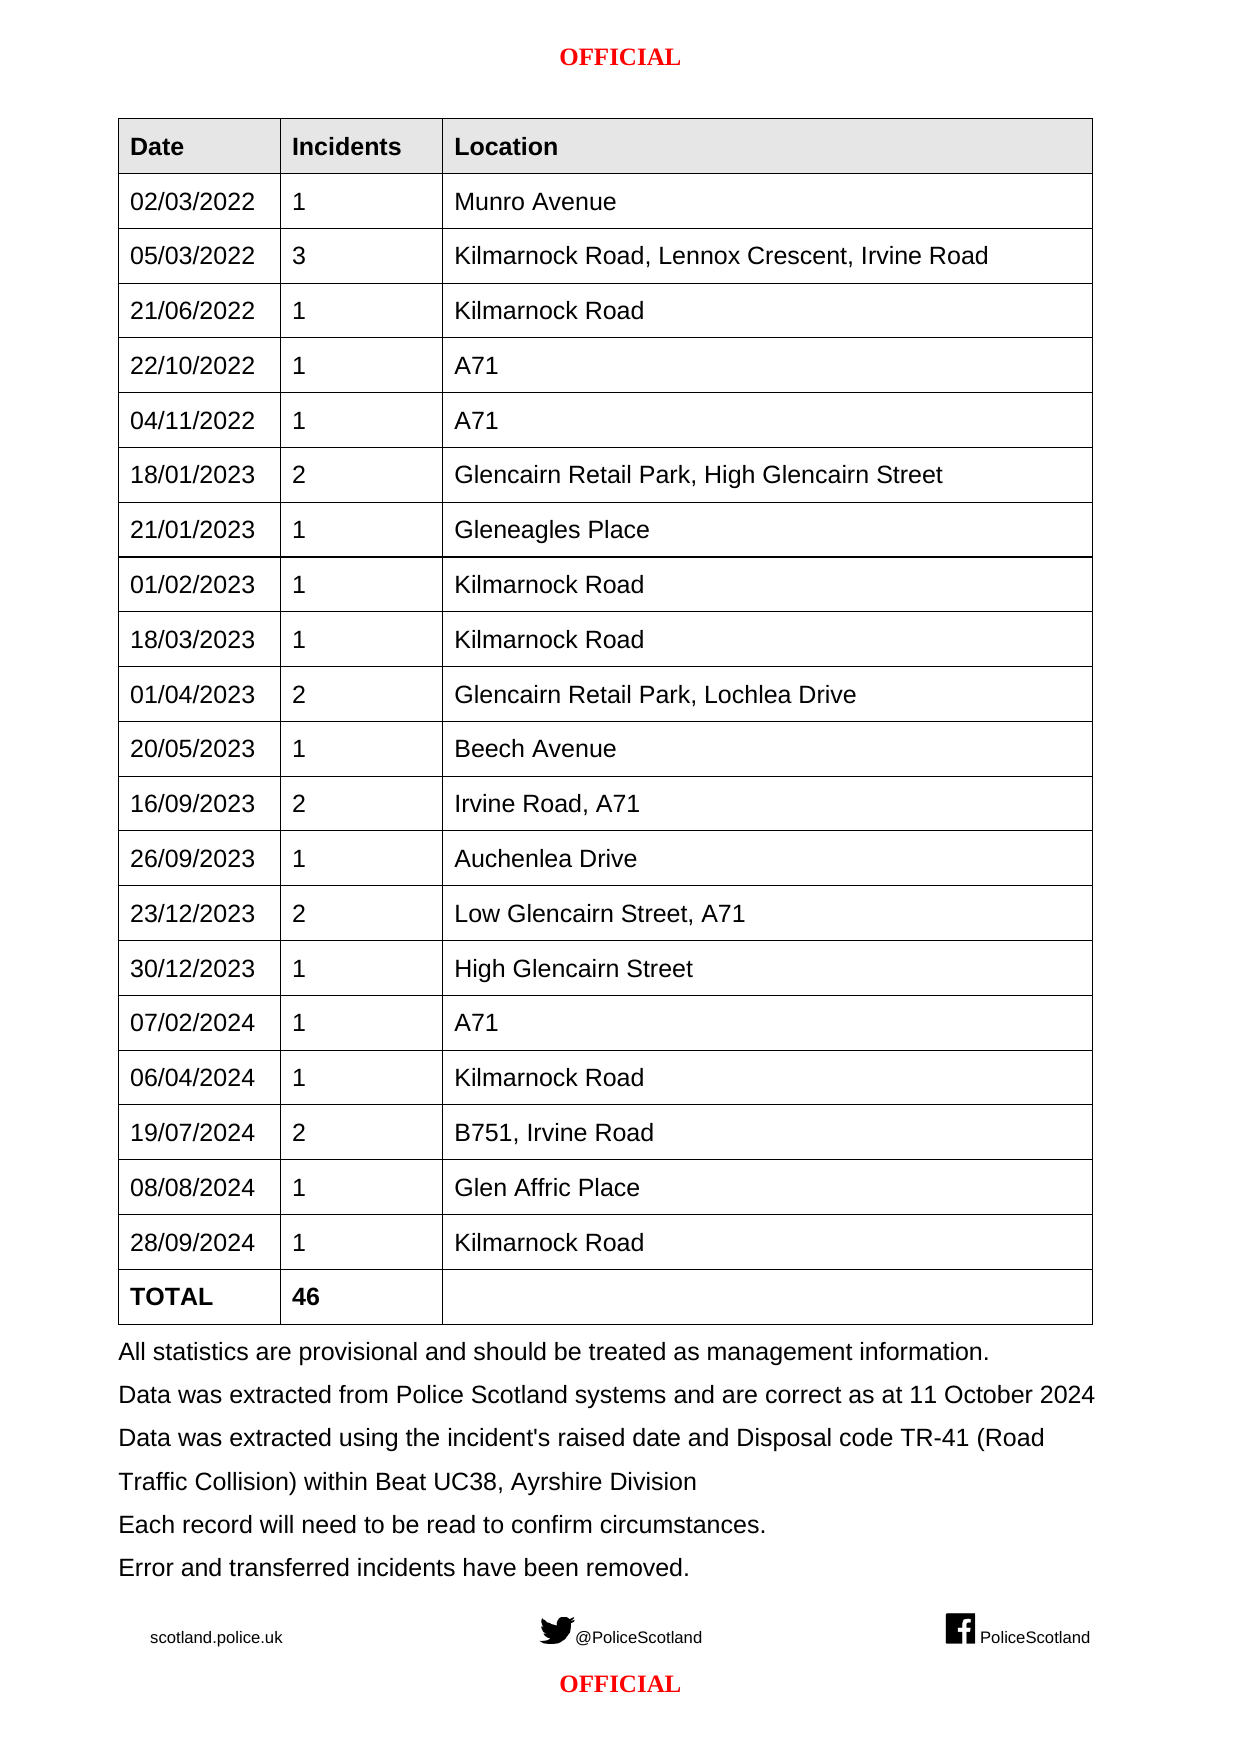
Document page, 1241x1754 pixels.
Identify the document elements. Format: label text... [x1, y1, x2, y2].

table_cell 21/06/2022 [119, 284, 280, 337]
table_cell 1 [281, 1051, 442, 1104]
table_cell 18/01/2023 [119, 448, 280, 502]
table_cell Gleneagles Place [443, 503, 1092, 556]
table_cell 1 [281, 558, 442, 611]
table_cell TOTAL [119, 1270, 280, 1323]
table_header Date [119, 119, 280, 173]
table_cell 1 [281, 338, 442, 392]
table_cell 1 [281, 1215, 442, 1269]
table_header Location [443, 119, 1092, 173]
table_cell Kilmarnock Road [443, 1215, 1092, 1269]
table_cell 05/03/2022 [119, 229, 280, 282]
table_cell A71 [443, 996, 1092, 1049]
table_cell 1 [281, 1160, 442, 1214]
table_header Incidents [281, 119, 442, 173]
table_cell A71 [443, 393, 1092, 447]
table_cell Beech Avenue [443, 722, 1092, 776]
table_cell 26/09/2023 [119, 831, 280, 885]
table_cell 01/04/2023 [119, 667, 280, 721]
table_cell 2 [281, 886, 442, 940]
table_cell 2 [281, 1105, 442, 1159]
table_cell Auchenlea Drive [443, 831, 1092, 885]
table_cell 16/09/2023 [119, 777, 280, 830]
table_cell 1 [281, 284, 442, 337]
table_cell Kilmarnock Road [443, 1051, 1092, 1104]
table_cell 28/09/2024 [119, 1215, 280, 1269]
picture [538, 1617, 575, 1644]
table_cell Irvine Road, A71 [443, 777, 1092, 830]
table_cell Kilmarnock Road [443, 284, 1092, 337]
table_cell 06/04/2024 [119, 1051, 280, 1104]
table_cell 02/03/2022 [119, 174, 280, 228]
table_cell 1 [281, 722, 442, 776]
table_cell Kilmarnock Road, Lennox Crescent, Irvine Road [443, 229, 1092, 282]
table_cell 19/07/2024 [119, 1105, 280, 1159]
table_cell 3 [281, 229, 442, 282]
table_cell Kilmarnock Road [443, 612, 1092, 666]
table_cell 01/02/2023 [119, 558, 280, 611]
table_cell 07/02/2024 [119, 996, 280, 1049]
table_cell High Glencairn Street [443, 941, 1092, 995]
table_cell A71 [443, 338, 1092, 392]
table_cell 1 [281, 174, 442, 228]
table_cell B751, Irvine Road [443, 1105, 1092, 1159]
table_cell [443, 1270, 1092, 1323]
table_cell 30/12/2023 [119, 941, 280, 995]
picture [945, 1613, 976, 1644]
table_cell 04/11/2022 [119, 393, 280, 447]
table_cell 18/03/2023 [119, 612, 280, 666]
table_cell Glen Affric Place [443, 1160, 1092, 1214]
table_cell 2 [281, 777, 442, 830]
table_cell 2 [281, 448, 442, 502]
table_cell Kilmarnock Road [443, 558, 1092, 611]
table_cell 1 [281, 393, 442, 447]
table_cell 1 [281, 996, 442, 1049]
table_cell 2 [281, 667, 442, 721]
table_cell Low Glencairn Street, A71 [443, 886, 1092, 940]
table_cell Munro Avenue [443, 174, 1092, 228]
table_cell 21/01/2023 [119, 503, 280, 556]
table_cell Glencairn Retail Park, High Glencairn Street [443, 448, 1092, 502]
table_cell 22/10/2022 [119, 338, 280, 392]
table_cell 1 [281, 941, 442, 995]
table_cell 46 [281, 1270, 442, 1323]
table_cell 23/12/2023 [119, 886, 280, 940]
table_cell 1 [281, 831, 442, 885]
table_cell 1 [281, 612, 442, 666]
text All statistics are provisional and should be treated as management information. Data was extracted from Police Scotland systems and are correct as at 11 October 2024 Data was extracted using the incident's raised date and Disposal code TR-41 (Road Traffic Collision) within Beat UC38, Ayrshire Division Each record will need to be read to confirm circumstances. Error and transferred incidents have been removed. [118, 1337, 1122, 1581]
table_cell 20/05/2023 [119, 722, 280, 776]
table_cell 1 [281, 503, 442, 556]
table_cell 08/08/2024 [119, 1160, 280, 1214]
table_cell Glencairn Retail Park, Lochlea Drive [443, 667, 1092, 721]
